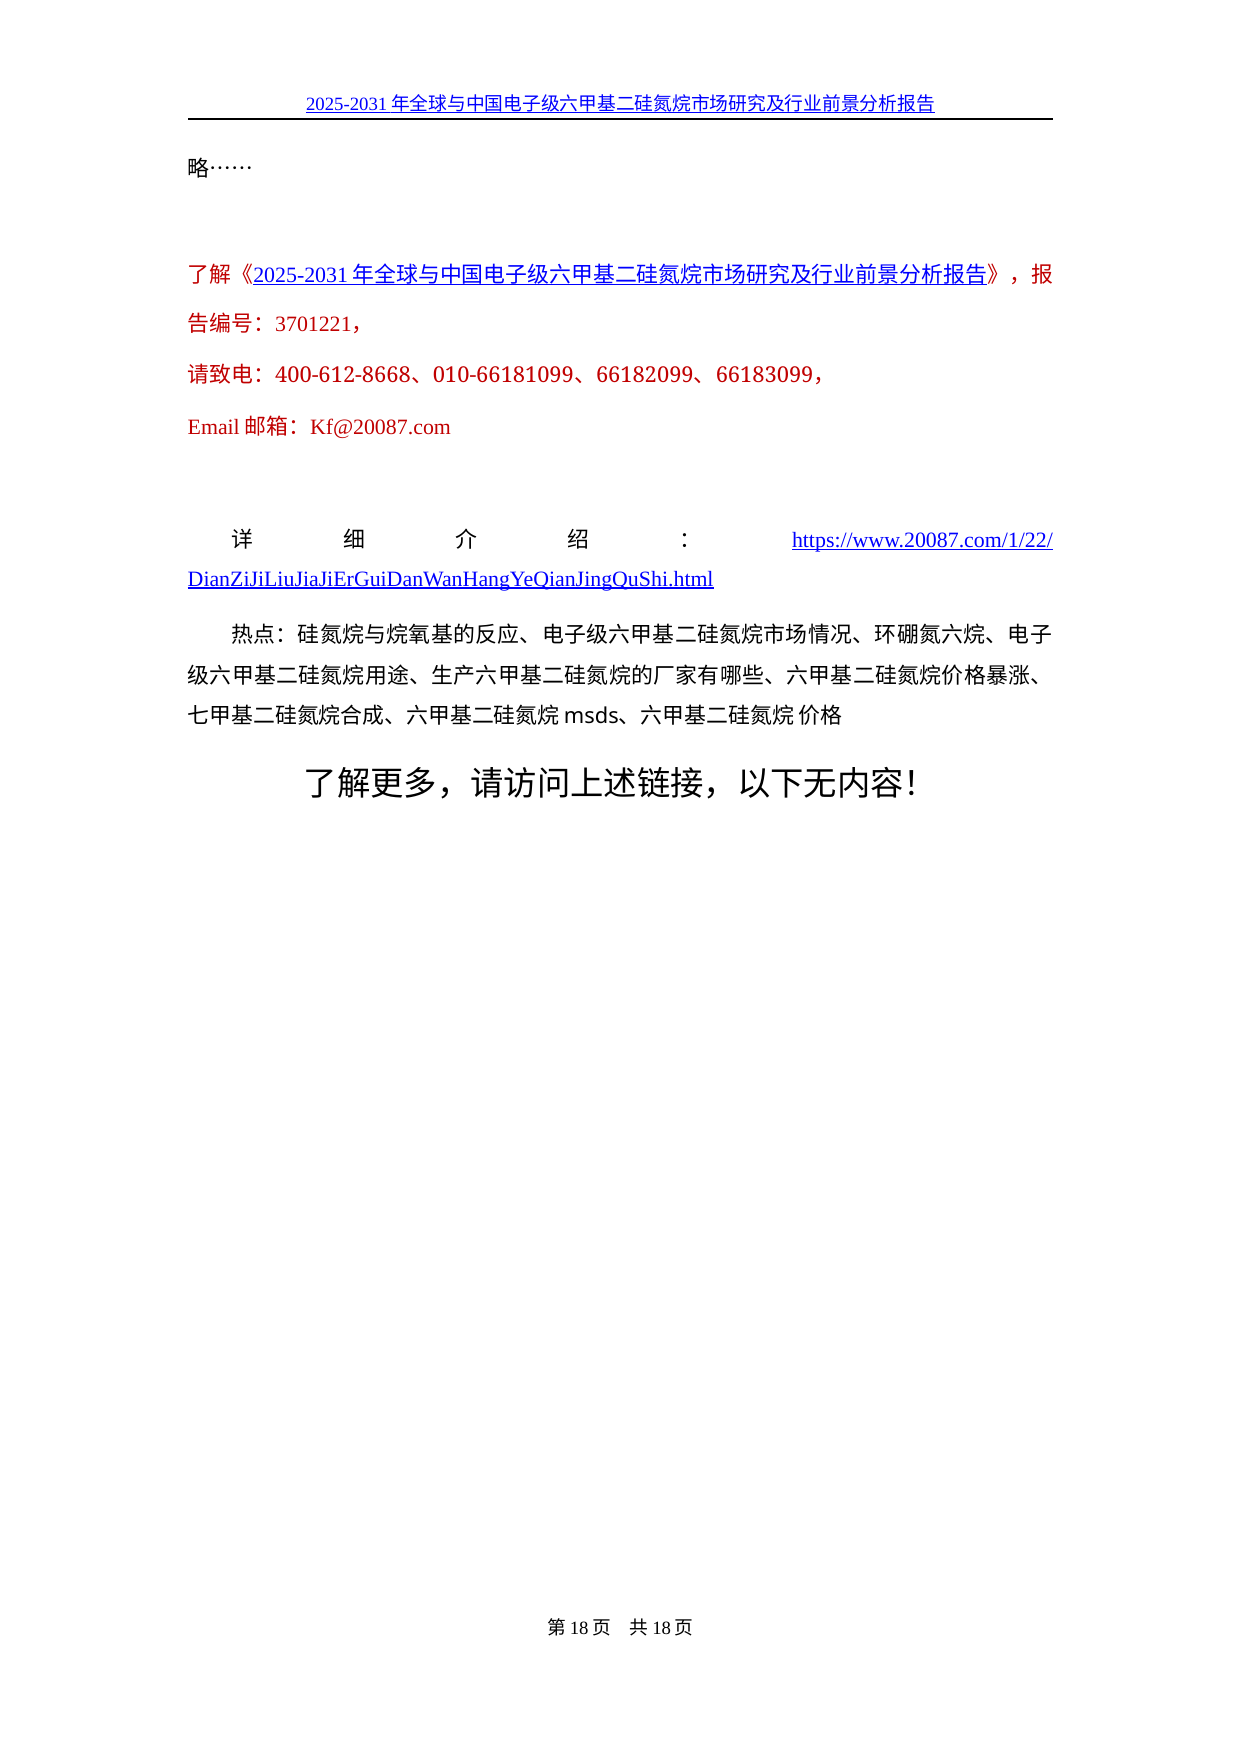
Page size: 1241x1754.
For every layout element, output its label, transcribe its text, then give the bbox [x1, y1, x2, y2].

text 请致电：400-612-8668、010-66181099、66182099、66183099， [187, 357, 1053, 389]
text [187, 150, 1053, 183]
text 热点：硅氮烷与烷氧基的反应、电子级六甲基二硅氮烷市场情况、环硼氮六烷、电子级六甲基二硅氮烷用途、生产六甲基二硅氮烷的厂家有哪些、六甲基二硅氮烷价格暴涨、七甲基二硅氮烷合成、六甲基二硅氮烷msds、六甲基二硅氮烷 价格 [187, 617, 1053, 731]
title 了解更多，请访问上述链接，以下无内容！ [187, 748, 1053, 813]
text 详细介绍：https://www.20087.com/1/22/DianZiJiLiuJiaJiErGuiDanWanHangYeQianJingQuShi.html [187, 521, 1053, 594]
text 了解《2025-2031年全球与中国电子级六甲基二硅氮烷市场研究及行业前景分析报告》，报告编号：3701221， [187, 257, 1053, 338]
text Email邮箱：Kf@20087.com [187, 408, 1053, 441]
